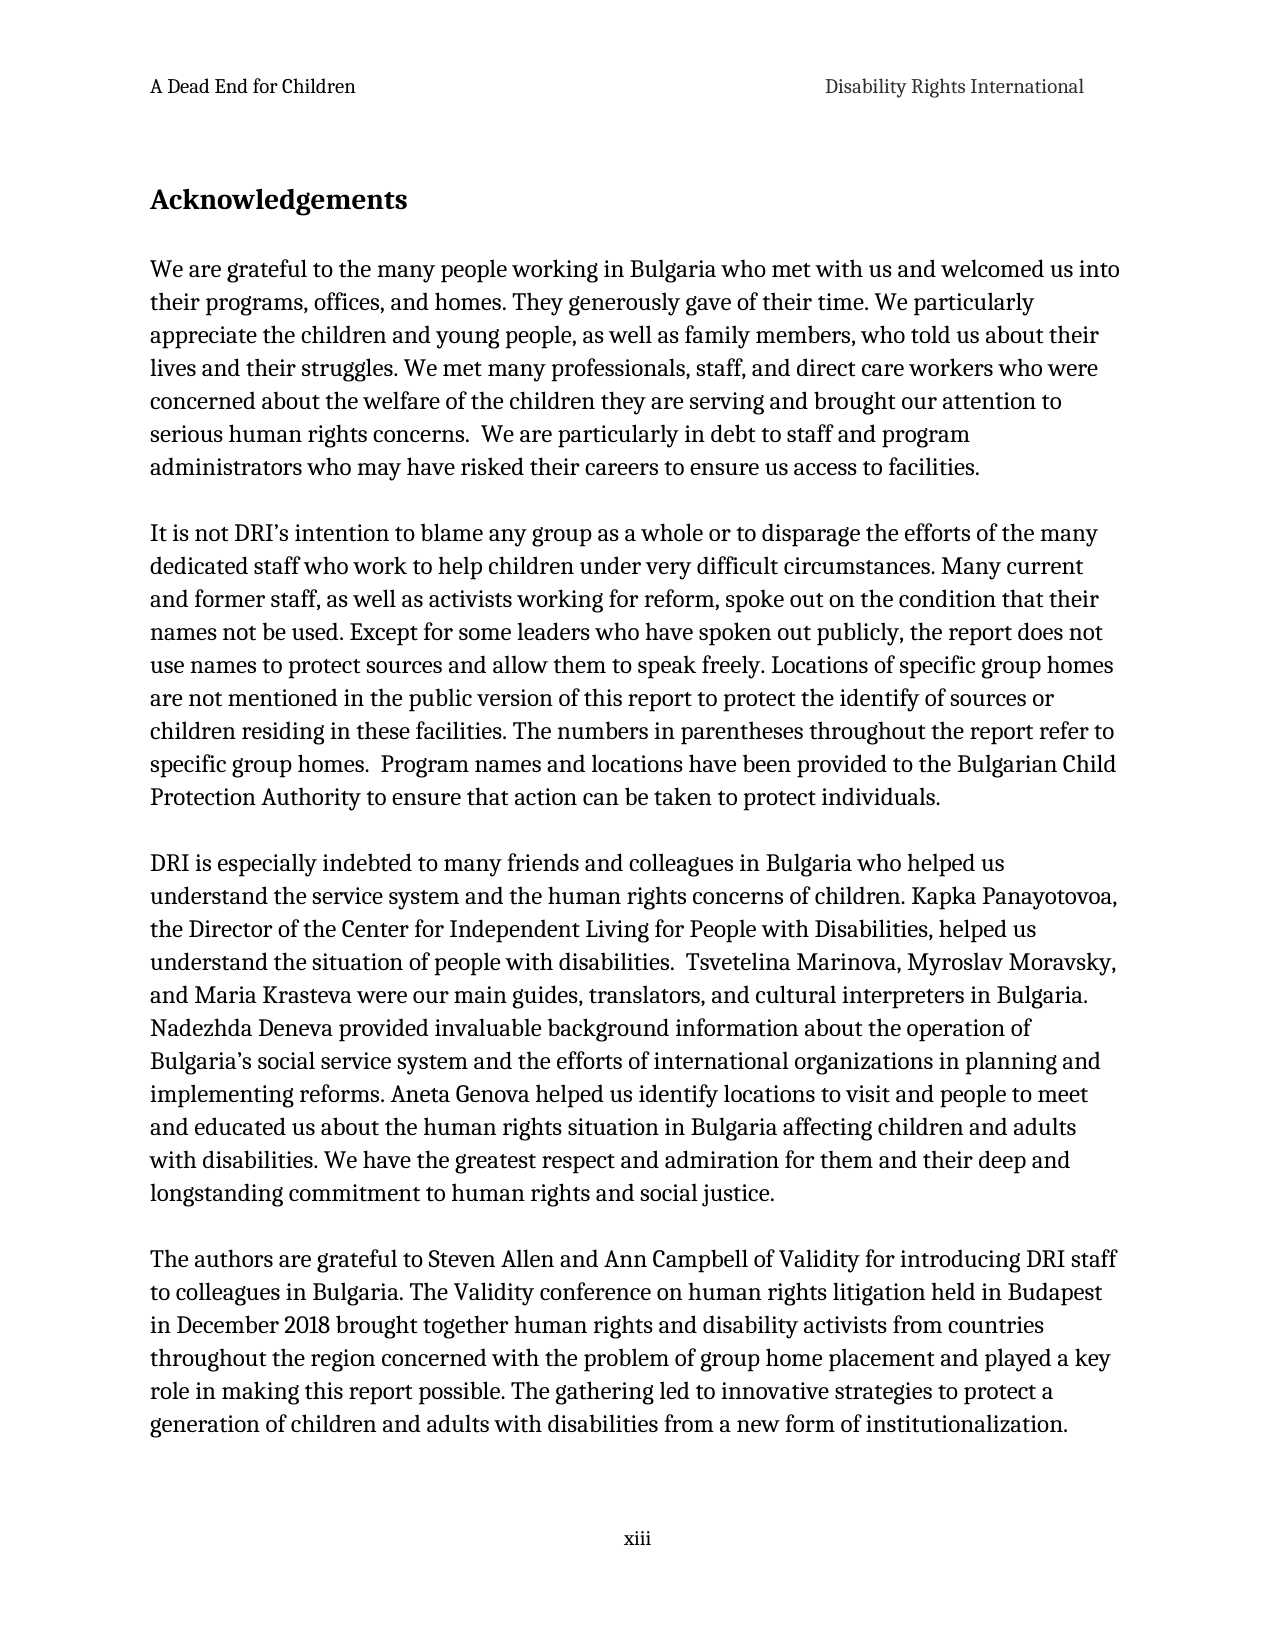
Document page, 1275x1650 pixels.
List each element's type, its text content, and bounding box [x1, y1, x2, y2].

text The authors are grateful to Steven Allen and Ann Campbell of Validity for introducing DRI staff to colleagues in Bulgaria. The Validity conference on human rights litigation held in Budapest in December 2018 brought together human rights and disability activists from countries throughout the region concerned with the problem of group home placement and played a key role in making this report possible. The gathering led to innovative strategies to protect a generation of children and adults with disabilities from a new form of institutionalization. [150, 1245, 1125, 1439]
text We are grateful to the many people working in Bulgaria who met with us and welcomed us into their programs, offices, and homes. They generously gave of their time. We particularly appreciate the children and young people, as well as family members, who told us about their lives and their struggles. We met many professionals, staff, and direct care workers who were concerned about the welfare of the children they are serving and brought our attention to serious human rights concerns. We are particularly in debt to staff and program administrators who may have risked their careers to ensure us access to facilities. [150, 254, 1125, 481]
text DRI is especially indebted to many friends and colleagues in Bulgaria who helped us understand the service system and the human rights concerns of children. Kapka Panayotovoa, the Director of the Center for Independent Living for People with Disabilities, helped us understand the situation of people with disabilities. Tsvetelina Marinova, Myroslav Moravsky, and Maria Krasteva were our main guides, translators, and cultural interpreters in Bulgaria. Nadezhda Deneva provided invaluable background information about the operation of Bulgaria’s social service system and the efforts of international organizations in planning and implementing reforms. Aneta Genova helped us identify locations to visit and people to meet and educated us about the human rights situation in Bulgaria affecting children and adults with disabilities. We have the greatest respect and admiration for them and their deep and longstanding commitment to human rights and social justice. [150, 849, 1125, 1208]
text It is not DRI’s intention to blame any group as a whole or to disparage the efforts of the many dedicated staff who work to help children under very difficult circumstances. Many current and former staff, as well as activists working for reform, spoke out on the condition that their names not be used. Except for some leaders who have spoken out publicly, the report does not use names to protect sources and allow them to speak freely. Locations of specific group homes are not mentioned in the public version of this report to protect the identify of sources or children residing in these facilities. The numbers in parentheses throughout the report refer to specific group homes. Program names and locations have been provided to the Bulgarian Child Protection Authority to ensure that action can be taken to protect individuals. [150, 519, 1125, 812]
text Acknowledgements [150, 183, 1125, 217]
